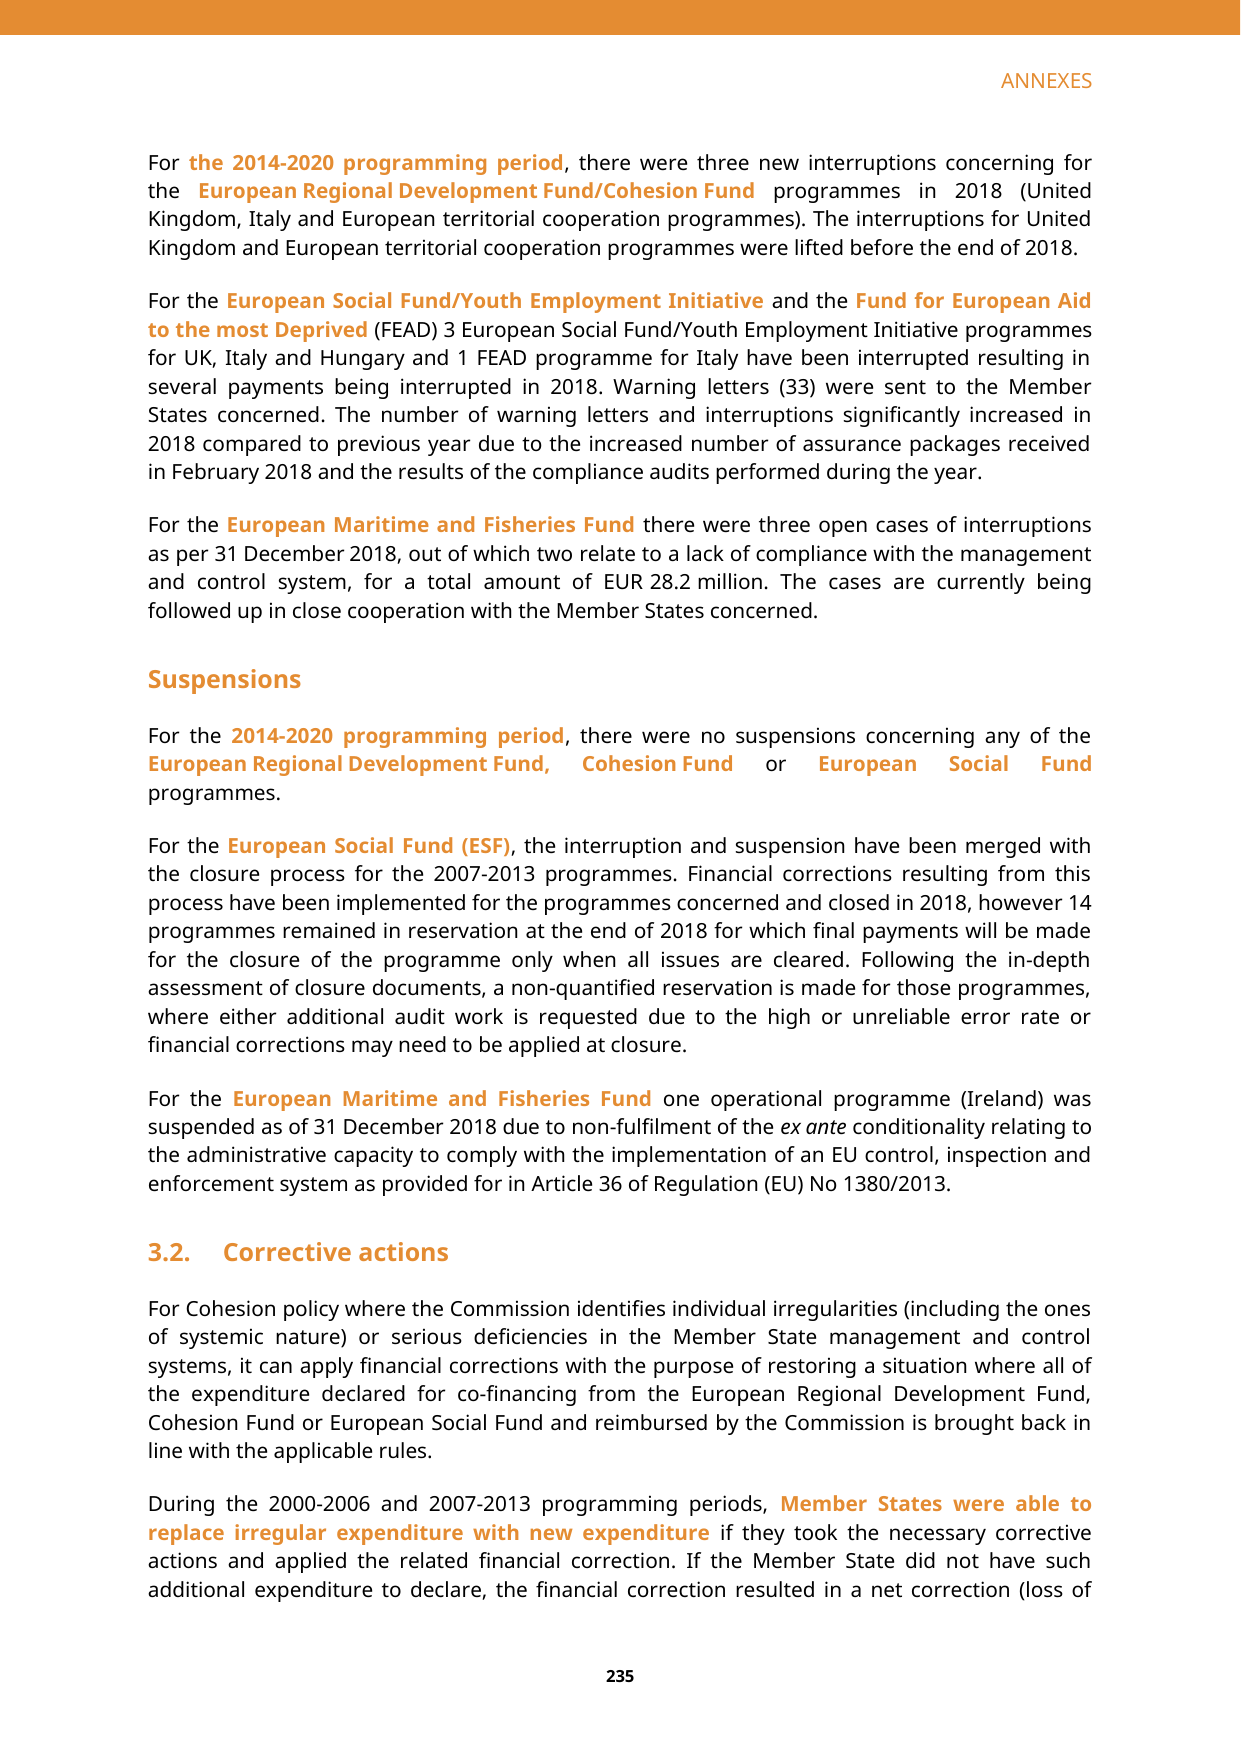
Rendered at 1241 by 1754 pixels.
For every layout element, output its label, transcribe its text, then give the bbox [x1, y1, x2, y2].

text For the European Social Fund/Youth Employment Initiative and the Fund for European Aid to the most Deprived (FEAD) 3 European Social Fund/Youth Employment Initiative programmes for UK, Italy and Hungary and 1 FEAD programme for Italy have been interrupted resulting in several payments being interrupted in 2018. Warning letters (33) were sent to the Member States concerned. The number of warning letters and interruptions significantly increased in 2018 compared to previous year due to the increased number of assurance packages received in February 2018 and the results of the compliance audits performed during the year. [148, 286, 1092, 486]
subtitle Suspensions [148, 662, 1092, 696]
text 3.2. Corrective actions [148, 1235, 1092, 1269]
text For Cohesion policy where the Commission identifies individual irregularities (including the ones of systemic nature) or serious deficiencies in the Member State management and control systems, it can apply financial corrections with the purpose of restoring a situation where all of the expenditure declared for co-financing from the European Regional Development Fund, Cohesion Fund or European Social Fund and reimbursed by the Commission is brought back in line with the applicable rules. [148, 1294, 1092, 1464]
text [148, 1489, 1092, 1603]
text For the European Maritime and Fisheries Fund one operational programme (Ireland) was suspended as of 31 December 2018 due to non-fulfilment of the ex ante conditionality relating to the administrative capacity to comply with the implementation of an EU control, inspection and enforcement system as provided for in Article 36 of Regulation (EU) No 1380/2013. [148, 1084, 1092, 1197]
text For the European Social Fund (ESF), the interruption and suspension have been merged with the closure process for the 2007-2013 programmes. Financial corrections resulting from this process have been implemented for the programmes concerned and closed in 2018, however 14 programmes remained in reservation at the end of 2018 for which final payments will be made for the closure of the programme only when all issues are cleared. Following the in-depth assessment of closure documents, a non-quantified reservation is made for those programmes, where either additional audit work is requested due to the high or unreliable error rate or financial corrections may need to be applied at closure. [148, 831, 1092, 1059]
text For the 2014-2020 programming period, there were no suspensions concerning any of the European Regional Development Fund, Cohesion Fund or European Social Fund programmes. [148, 721, 1092, 806]
text For the European Maritime and Fisheries Fund there were three open cases of interruptions as per 31 December 2018, out of which two relate to a lack of compliance with the management and control system, for a total amount of EUR 28.2 million. The cases are currently being followed up in close cooperation with the Member States concerned. [148, 511, 1092, 624]
text For the 2014-2020 programming period, there were three new interruptions concerning for the European Regional Development Fund/Cohesion Fund programmes in 2018 (United Kingdom, Italy and European territorial cooperation programmes). The interruptions for United Kingdom and European territorial cooperation programmes were lifted before the end of 2018. [148, 148, 1092, 261]
